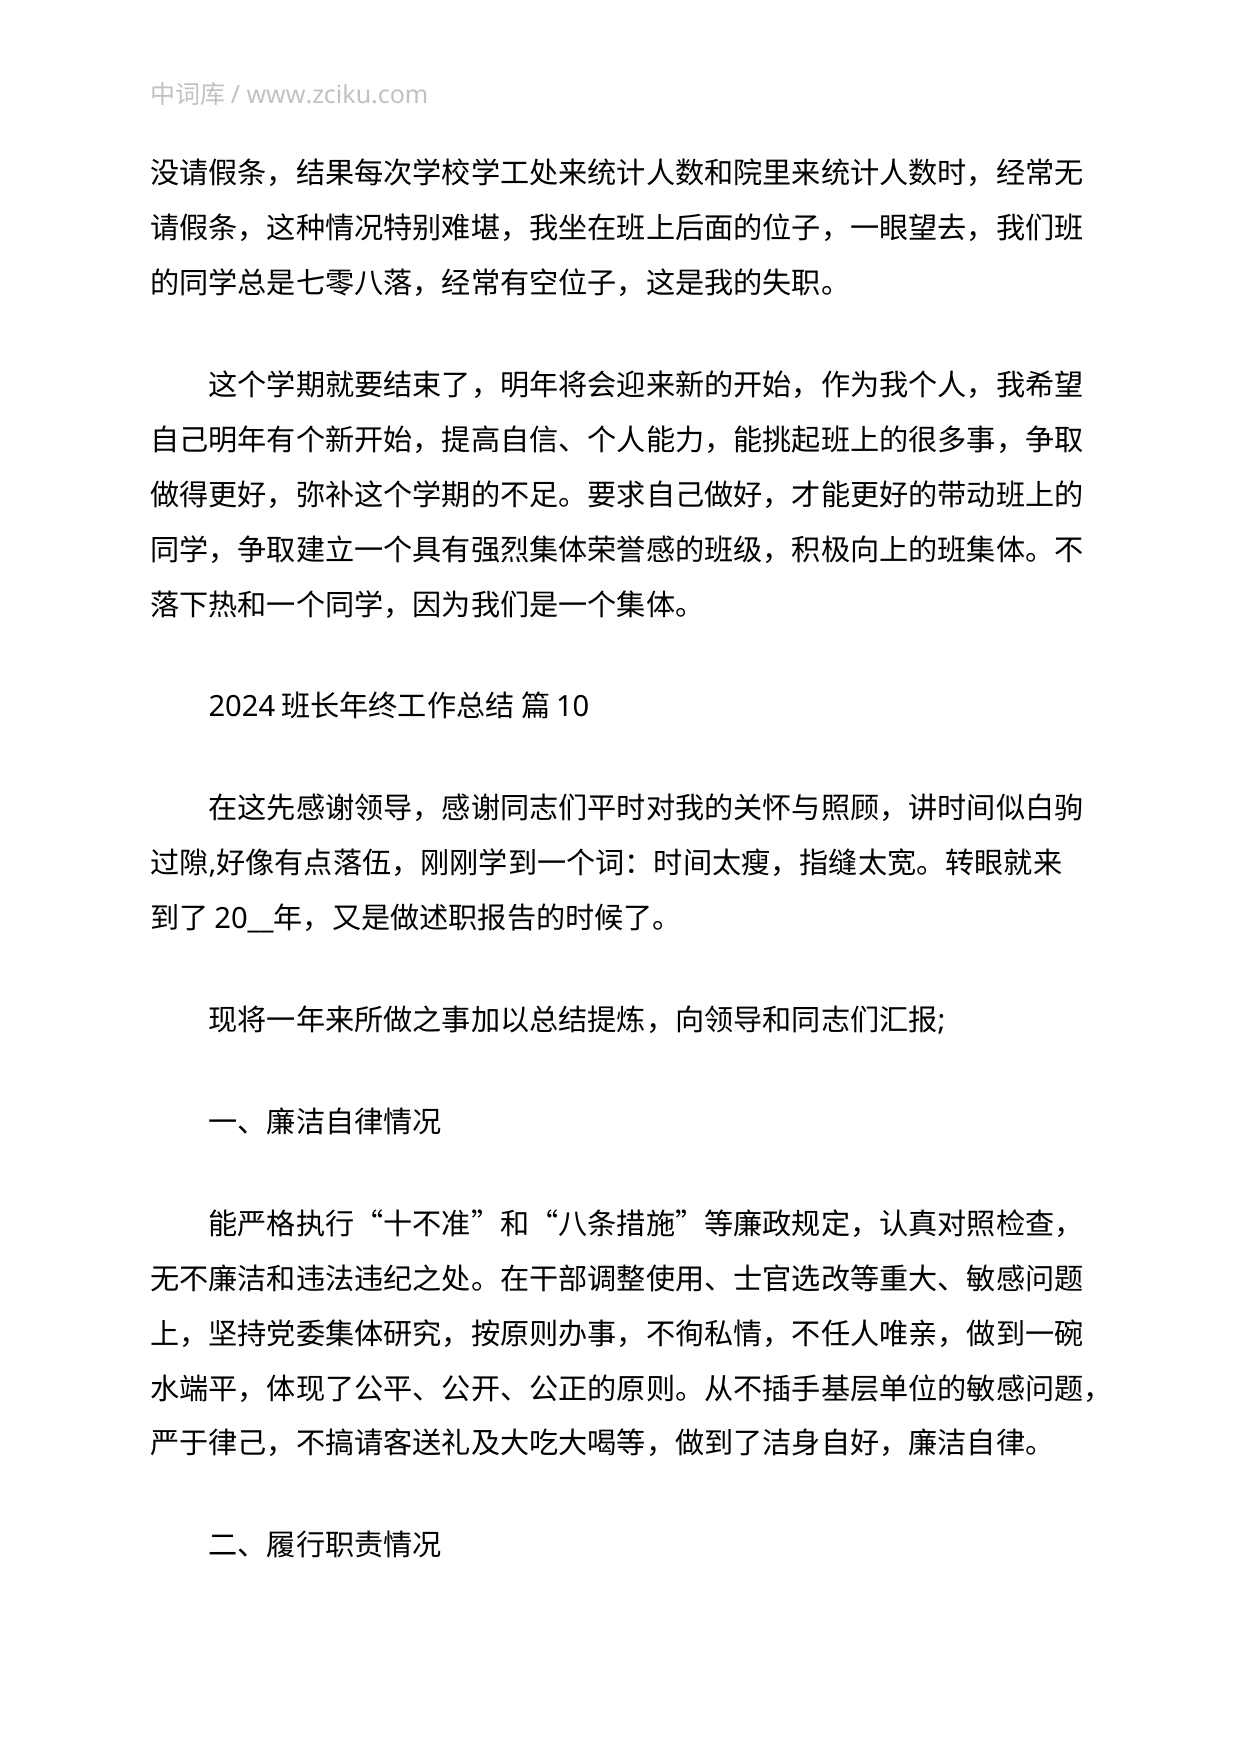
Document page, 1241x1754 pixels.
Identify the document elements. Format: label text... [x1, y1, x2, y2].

text 现将一年来所做之事加以总结提炼，向领导和同志们汇报; [150, 997, 1090, 1039]
text 在这先感谢领导，感谢同志们平时对我的关怀与照顾，讲时间似白驹过隙,好像有点落伍，刚刚学到一个词：时间太瘦，指缝太宽。转眼就来到了20__年，又是做述职报告的时候了。 [150, 785, 1090, 937]
text 2024班长年终工作总结 篇10 [150, 683, 1090, 725]
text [150, 150, 1090, 302]
text 一、廉洁自律情况 [150, 1099, 1090, 1141]
text 这个学期就要结束了，明年将会迎来新的开始，作为我个人，我希望自己明年有个新开始，提高自信、个人能力，能挑起班上的很多事，争取做得更好，弥补这个学期的不足。要求自己做好，才能更好的带动班上的同学，争取建立一个具有强烈集体荣誉感的班级，积极向上的班集体。不落下热和一个同学，因为我们是一个集体。 [150, 362, 1090, 623]
text 二、履行职责情况 [150, 1522, 1090, 1564]
text 能严格执行“十不准”和“八条措施”等廉政规定，认真对照检查，无不廉洁和违法违纪之处。在干部调整使用、士官选改等重大、敏感问题上，坚持党委集体研究，按原则办事，不徇私情，不任人唯亲，做到一碗水端平，体现了公平、公开、公正的原则。从不插手基层单位的敏感问题，严于律己，不搞请客送礼及大吃大喝等，做到了洁身自好，廉洁自律。 [150, 1201, 1090, 1462]
